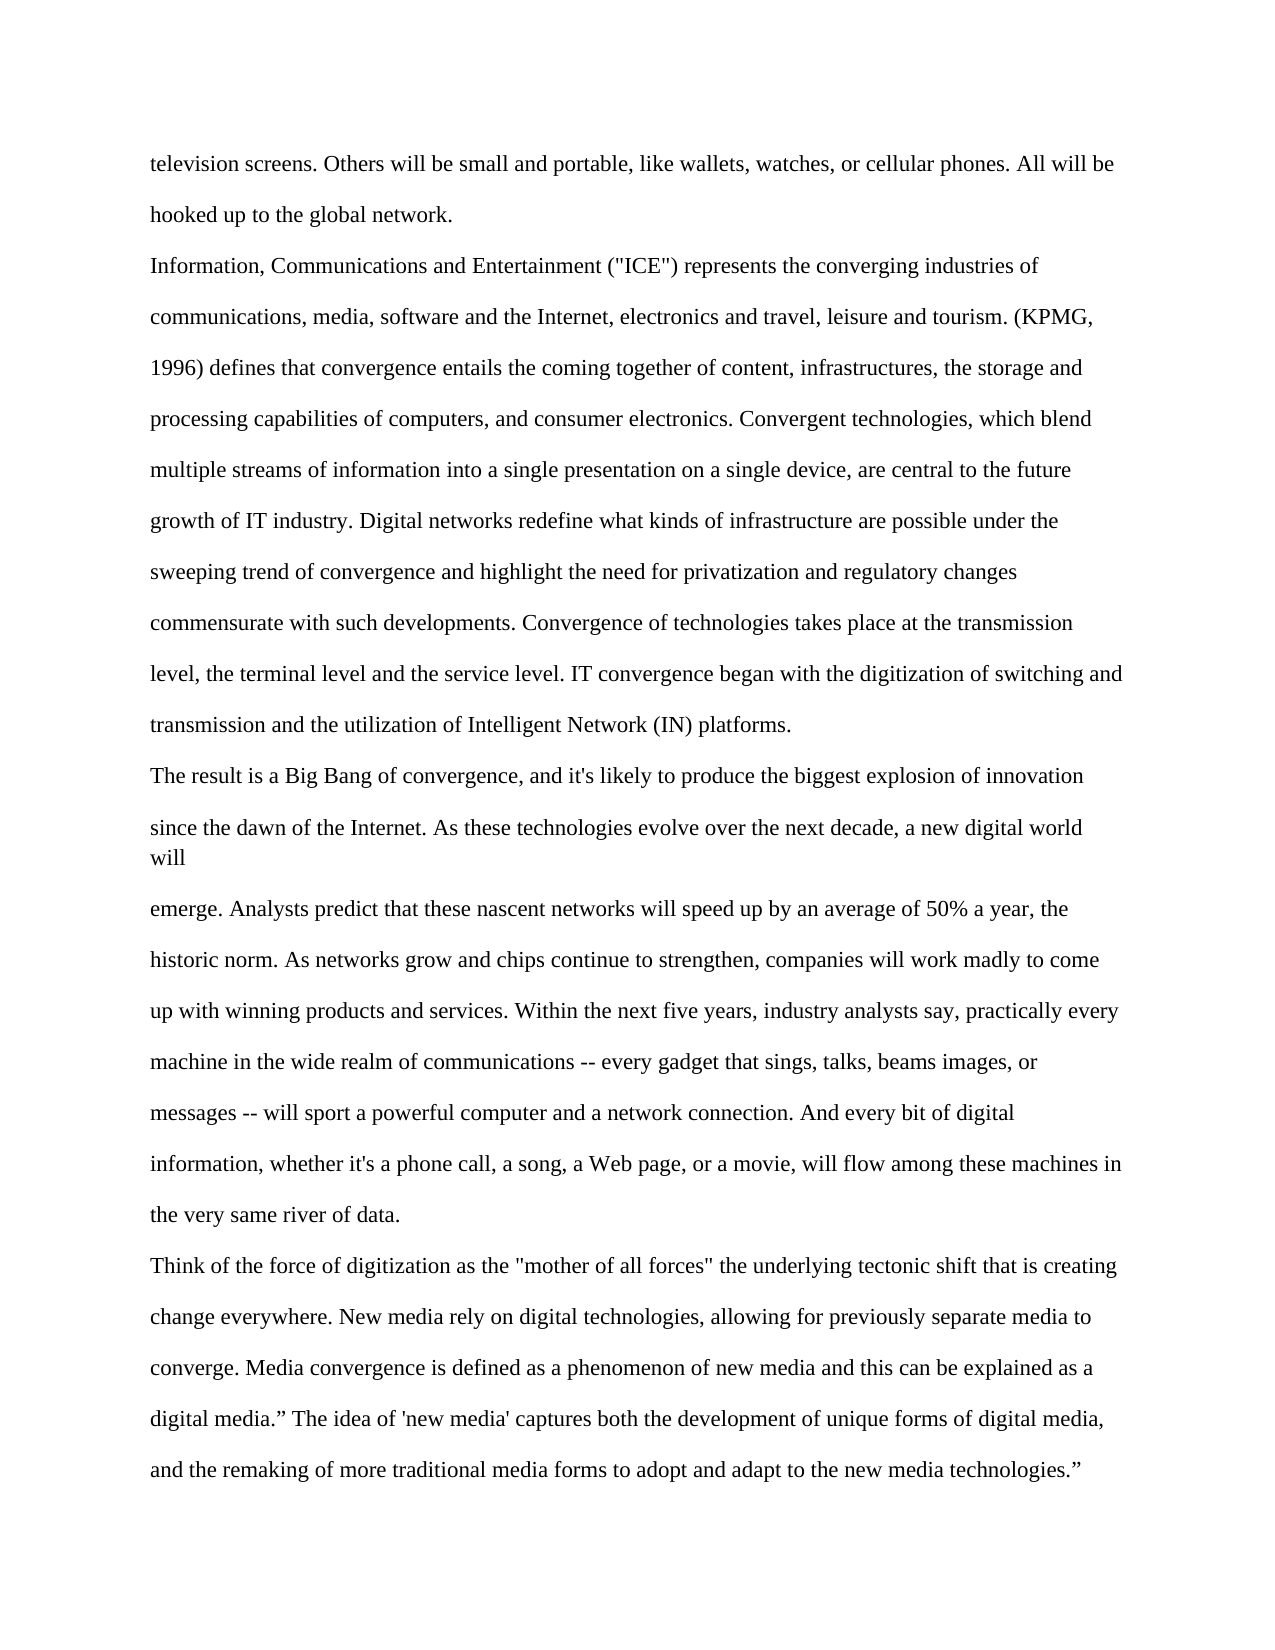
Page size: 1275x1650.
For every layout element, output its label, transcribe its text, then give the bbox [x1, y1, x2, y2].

text and the remaking of more traditional media forms to adopt and adapt to the new media technologies.” [150, 1456, 1125, 1483]
text processing capabilities of computers, and consumer electronics. Convergent technologies, which blend [150, 405, 1125, 432]
text since the dawn of the Internet. As these technologies evolve over the next decade, a new digital world will [150, 813, 1125, 870]
text communications, media, software and the Internet, electronics and travel, leisure and tourism. (KPMG, [150, 303, 1125, 329]
text level, the terminal level and the service level. IT convergence began with the digitization of switching and [150, 660, 1125, 687]
text multiple streams of information into a single presentation on a single device, are central to the future [150, 456, 1125, 483]
text Think of the force of digitization as the "mother of all forces" the underlying tectonic shift that is creating [150, 1252, 1125, 1278]
text messages -- will sport a powerful computer and a network connection. And every bit of digital [150, 1099, 1125, 1125]
text Information, Communications and Entertainment ("ICE") represents the converging industries of [150, 252, 1125, 278]
text up with winning products and services. Within the next five years, industry analysts say, practically every [150, 997, 1125, 1023]
text converge. Media convergence is defined as a phenomenon of new media and this can be explained as a [150, 1354, 1125, 1381]
text 1996) defines that convergence entails the coming together of content, infrastructures, the storage and [150, 354, 1125, 381]
text commensurate with such developments. Convergence of technologies takes place at the transmission [150, 609, 1125, 636]
text television screens. Others will be small and portable, like wallets, watches, or cellular phones. All will be [150, 150, 1125, 176]
text growth of IT industry. Digital networks redefine what kinds of infrastructure are possible under the [150, 507, 1125, 534]
text sweeping trend of convergence and highlight the need for privatization and regulatory changes [150, 558, 1125, 585]
text transmission and the utilization of Intelligent Network (IN) platforms. [150, 711, 1125, 738]
text information, whether it's a phone call, a song, a Web page, or a movie, will flow among these machines in [150, 1150, 1125, 1176]
text digital media.” The idea of 'new media' captures both the development of unique forms of digital media, [150, 1405, 1125, 1432]
text the very same river of data. [150, 1201, 1125, 1227]
text hooked up to the global network. [150, 201, 1125, 227]
text emerge. Analysts predict that these nascent networks will speed up by an average of 50% a year, the [150, 895, 1125, 921]
text historic norm. As networks grow and chips continue to strengthen, companies will work madly to come [150, 946, 1125, 972]
text change everywhere. New media rely on digital technologies, allowing for previously separate media to [150, 1303, 1125, 1329]
text The result is a Big Bang of convergence, and it's likely to produce the biggest explosion of innovation [150, 762, 1125, 789]
text machine in the wide realm of communications -- every gadget that sings, talks, beams images, or [150, 1048, 1125, 1074]
